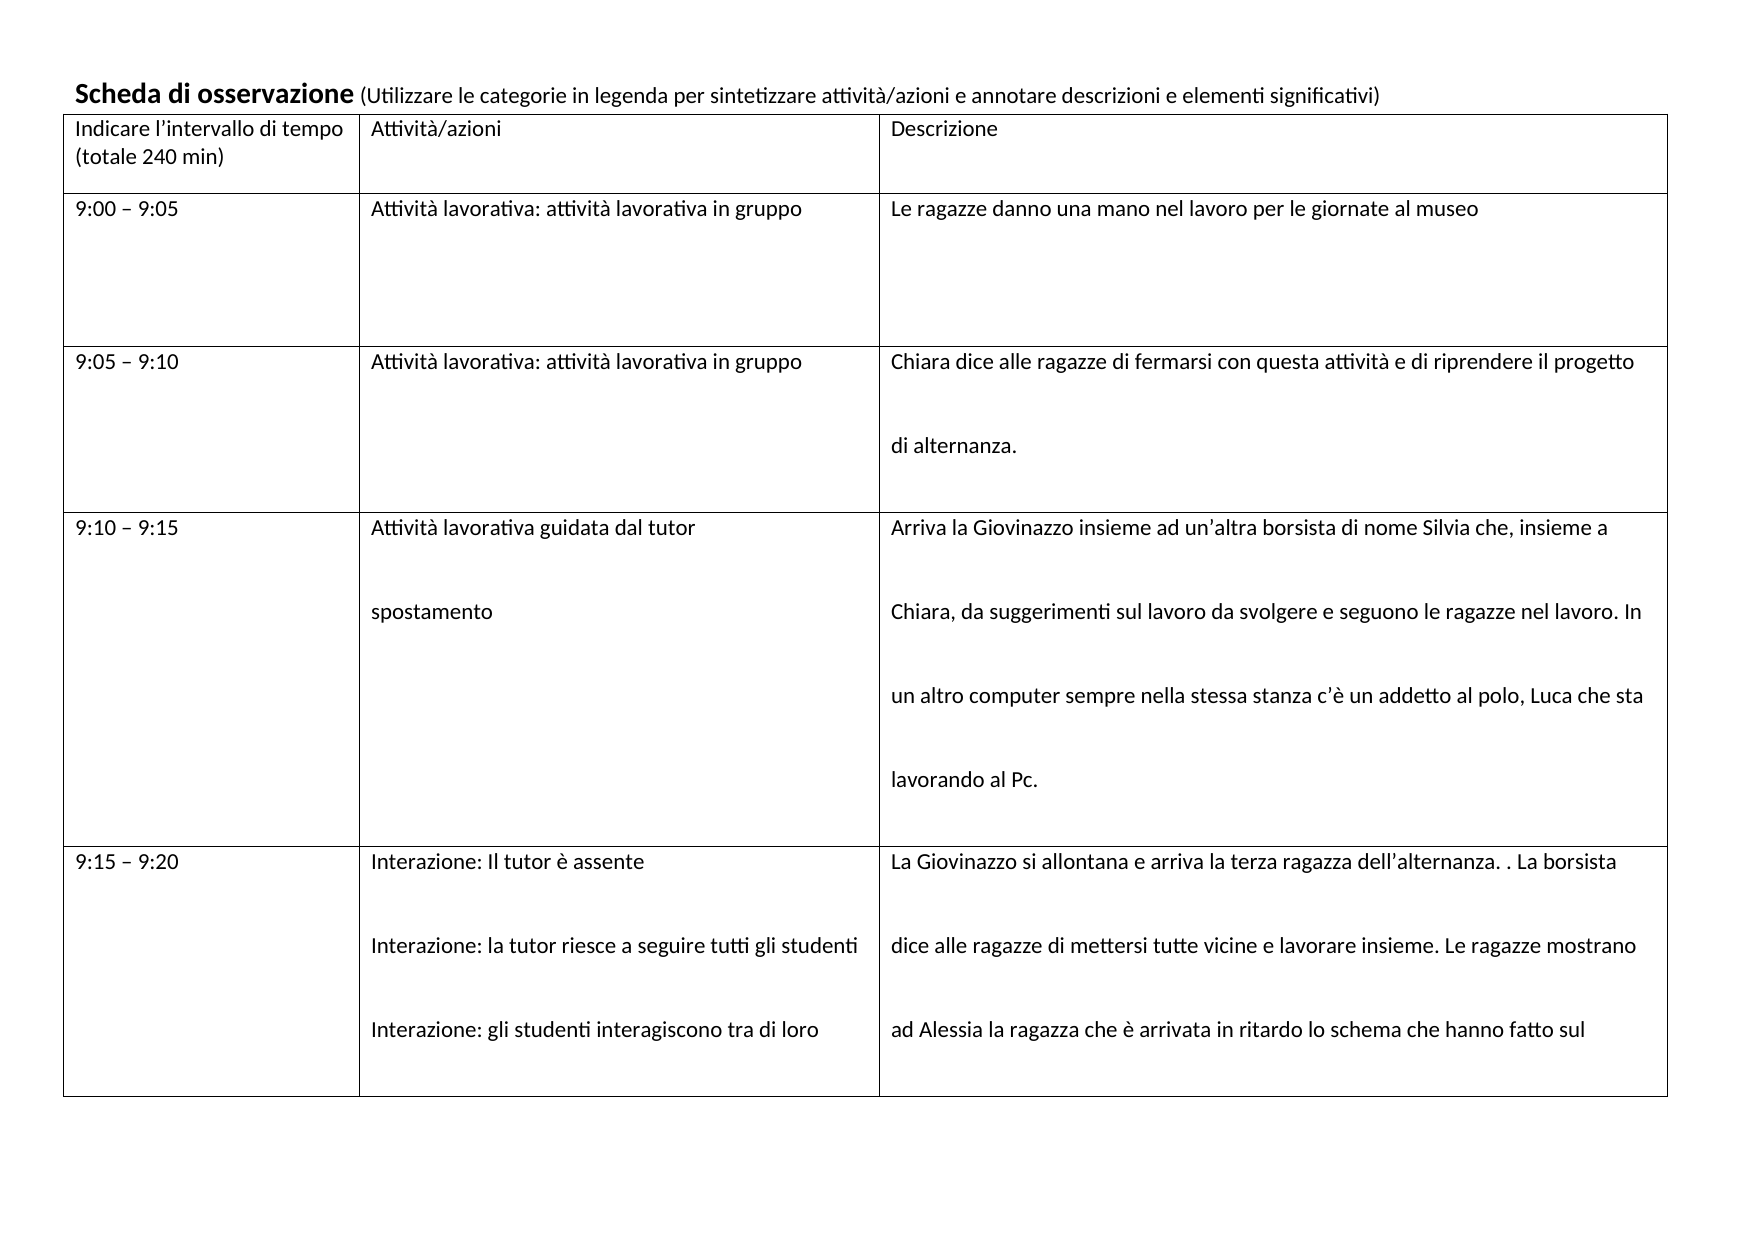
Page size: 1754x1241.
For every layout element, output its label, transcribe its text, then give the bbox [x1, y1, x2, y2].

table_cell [360, 847, 879, 1096]
text Scheda di osservazione (Utilizzare le categorie in legenda per sintetizzare attività/azioni e annotare descrizioni e elementi significativi) [75, 75, 1679, 111]
table_cell Attività lavorativa: attività lavorativa in gruppo [360, 194, 879, 346]
table_cell 9:05 – 9:10 [64, 347, 359, 512]
table_cell Chiara dice alle ragazze di fermarsi con questa attività e di riprendere il progetto di alternanza. [880, 347, 1667, 512]
table_cell Arriva la Giovinazzo insieme ad un’altra borsista di nome Silvia che, insieme a Chiara, da suggerimenti sul lavoro da svolgere e seguono le ragazze nel lavoro. In un altro computer sempre nella stessa stanza c’è un addetto al polo, Luca che sta lavorando al Pc. [880, 513, 1667, 846]
table_cell 9:15 – 9:20 [64, 847, 359, 1096]
table_cell 9:00 – 9:05 [64, 194, 359, 346]
table_cell 9:10 – 9:15 [64, 513, 359, 846]
table_cell Attività lavorativa guidata dal tutor spostamento [360, 513, 879, 846]
table_header Indicare l’intervallo di tempo (totale 240 min) [64, 115, 359, 193]
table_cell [880, 847, 1667, 1096]
table_cell Attività lavorativa: attività lavorativa in gruppo [360, 347, 879, 512]
table_header Attività/azioni [360, 115, 879, 193]
table_cell Le ragazze danno una mano nel lavoro per le giornate al museo [880, 194, 1667, 346]
table_header Descrizione [880, 115, 1667, 193]
